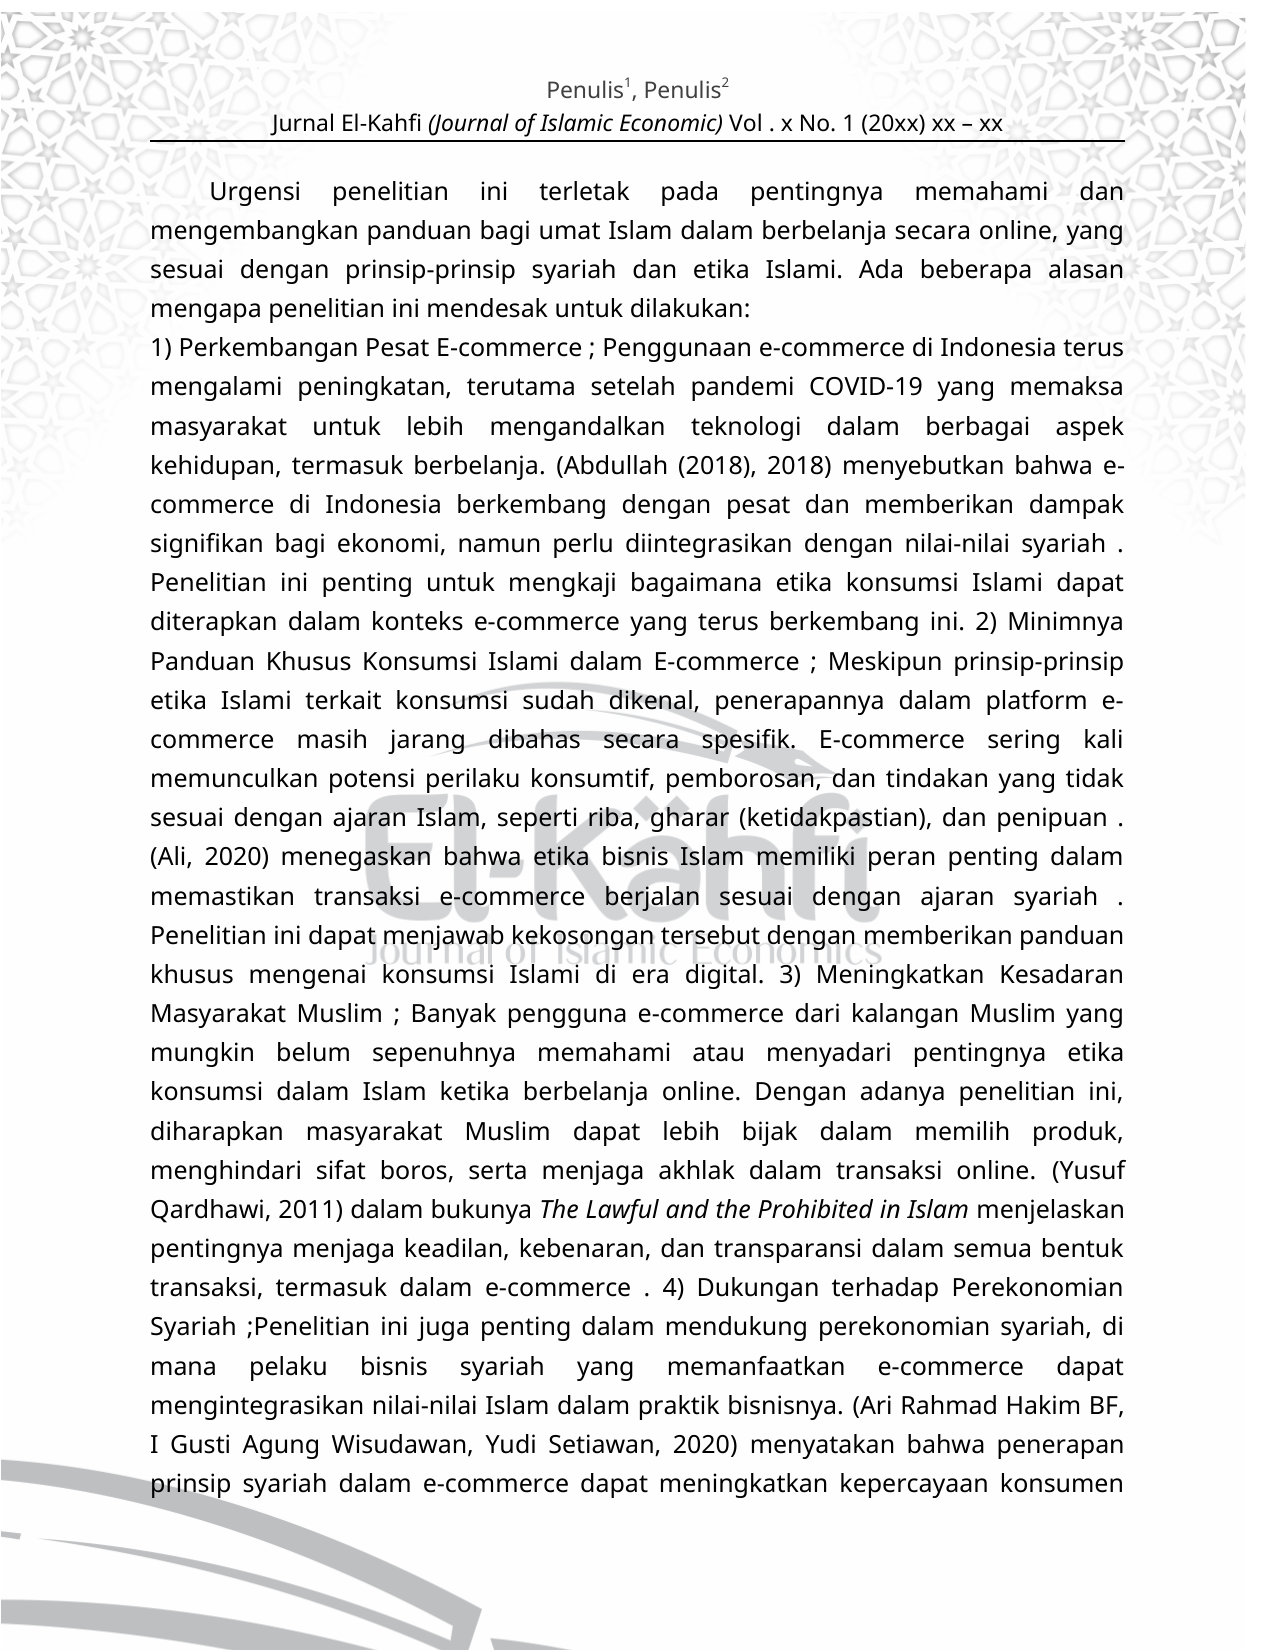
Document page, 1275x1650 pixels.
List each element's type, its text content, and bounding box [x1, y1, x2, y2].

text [150, 330, 1125, 1500]
text Urgensi penelitian ini terletak pada pentingnya memahami dan mengembangkan panduan bagi umat Islam dalam berbelanja secara online, yang sesuai dengan prinsip-prinsip syariah dan etika Islami. Ada beberapa alasan mengapa penelitian ini mendesak untuk dilakukan: [150, 173, 1125, 325]
picture [1, 12, 1246, 1650]
